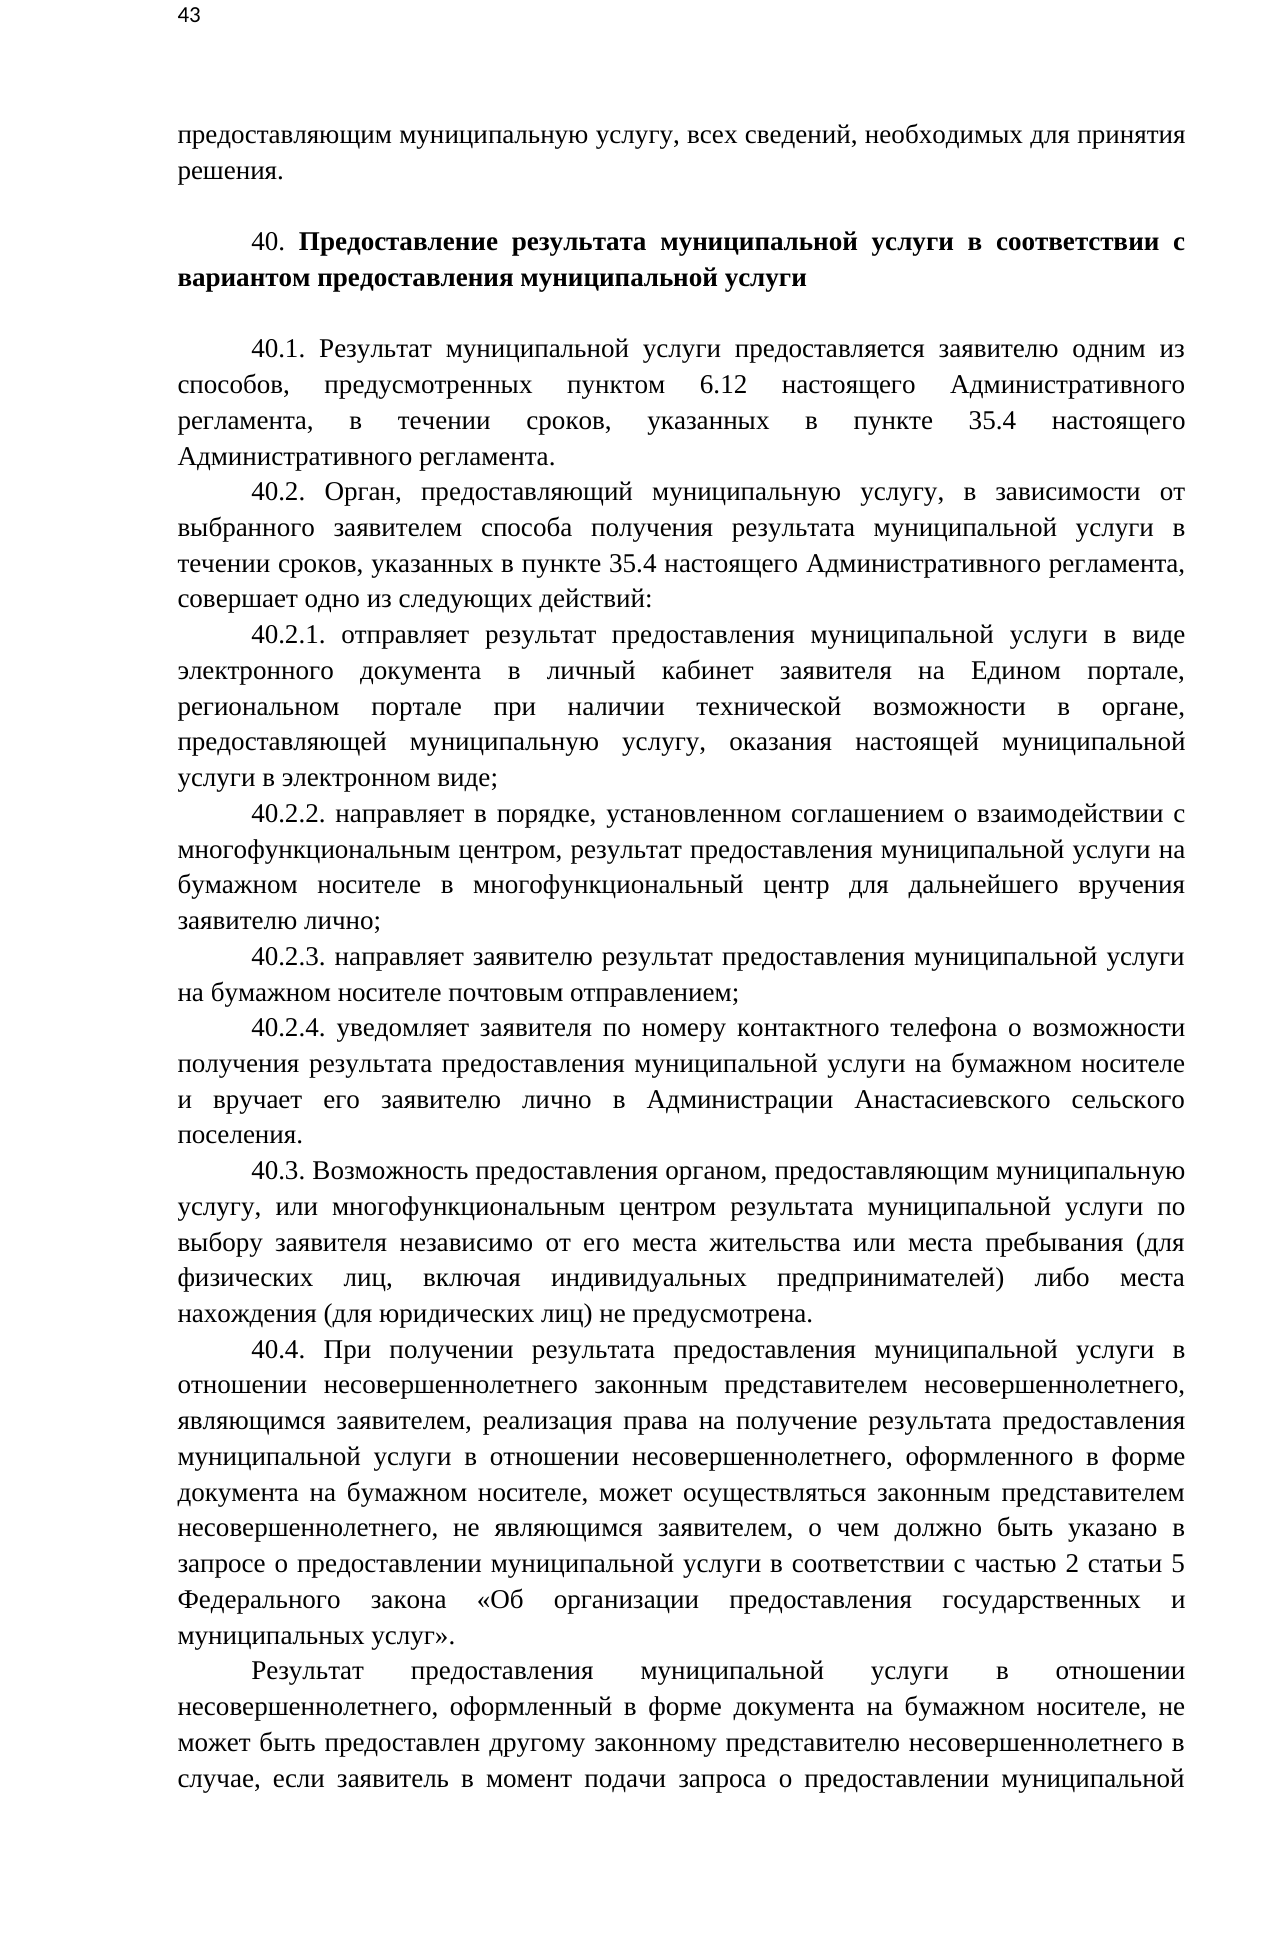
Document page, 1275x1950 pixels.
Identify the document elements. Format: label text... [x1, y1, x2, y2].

text 40.3. Возможность предоставления органом, предоставляющим муниципальную услугу, или многофункциональным центром результата муниципальной услуги по выбору заявителя независимо от его места жительства или места пребывания (для физических лиц, включая индивидуальных предпринимателей) либо места нахождения (для юридических лиц) не предусмотрена. [177, 1154, 1186, 1328]
text 40.2. Орган, предоставляющий муниципальную услугу, в зависимости от выбранного заявителем способа получения результата муниципальной услуги в течении сроков, указанных в пункте 35.4 настоящего Административного регламента, совершает одно из следующих действий: [177, 475, 1186, 614]
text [177, 1654, 1186, 1793]
text 40.2.1. отправляет результат предоставления муниципальной услуги в виде электронного документа в личный кабинет заявителя на Едином портале, региональном портале при наличии технической возможности в органе, предоставляющей муниципальную услугу, оказания настоящей муниципальной услуги в электронном виде; [177, 618, 1186, 792]
text 40.2.4. уведомляет заявителя по номеру контактного телефона о возможности получения результата предоставления муниципальной услуги на бумажном носителе и вручает его заявителю лично в Администрации Анастасиевского сельского поселения. [177, 1011, 1186, 1150]
text 40. Предоставление результата муниципальной услуги в соответствии с вариантом предоставления муниципальной услуги [177, 225, 1186, 292]
text 40.2.3. направляет заявителю результат предоставления муниципальной услуги на бумажном носителе почтовым отправлением; [177, 940, 1186, 1007]
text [177, 118, 1186, 185]
text 40.1. Результат муниципальной услуги предоставляется заявителю одним из способов, предусмотренных пунктом 6.12 настоящего Административного регламента, в течении сроков, указанных в пункте 35.4 настоящего Административного регламента. [177, 332, 1186, 471]
text 40.2.2. направляет в порядке, установленном соглашением о взаимодействии с многофункциональным центром, результат предоставления муниципальной услуги на бумажном носителе в многофункциональный центр для дальнейшего вручения заявителю лично; [177, 797, 1186, 935]
text 40.4. При получении результата предоставления муниципальной услуги в отношении несовершеннолетнего законным представителем несовершеннолетнего, являющимся заявителем, реализация права на получение результата предоставления муниципальной услуги в отношении несовершеннолетнего, оформленного в форме документа на бумажном носителе, может осуществляться законным представителем несовершеннолетнего, не являющимся заявителем, о чем должно быть указано в запросе о предоставлении муниципальной услуги в соответствии с частью 2 статьи 5 Федерального закона «Об организации предоставления государственных и муниципальных услуг». [177, 1333, 1186, 1650]
